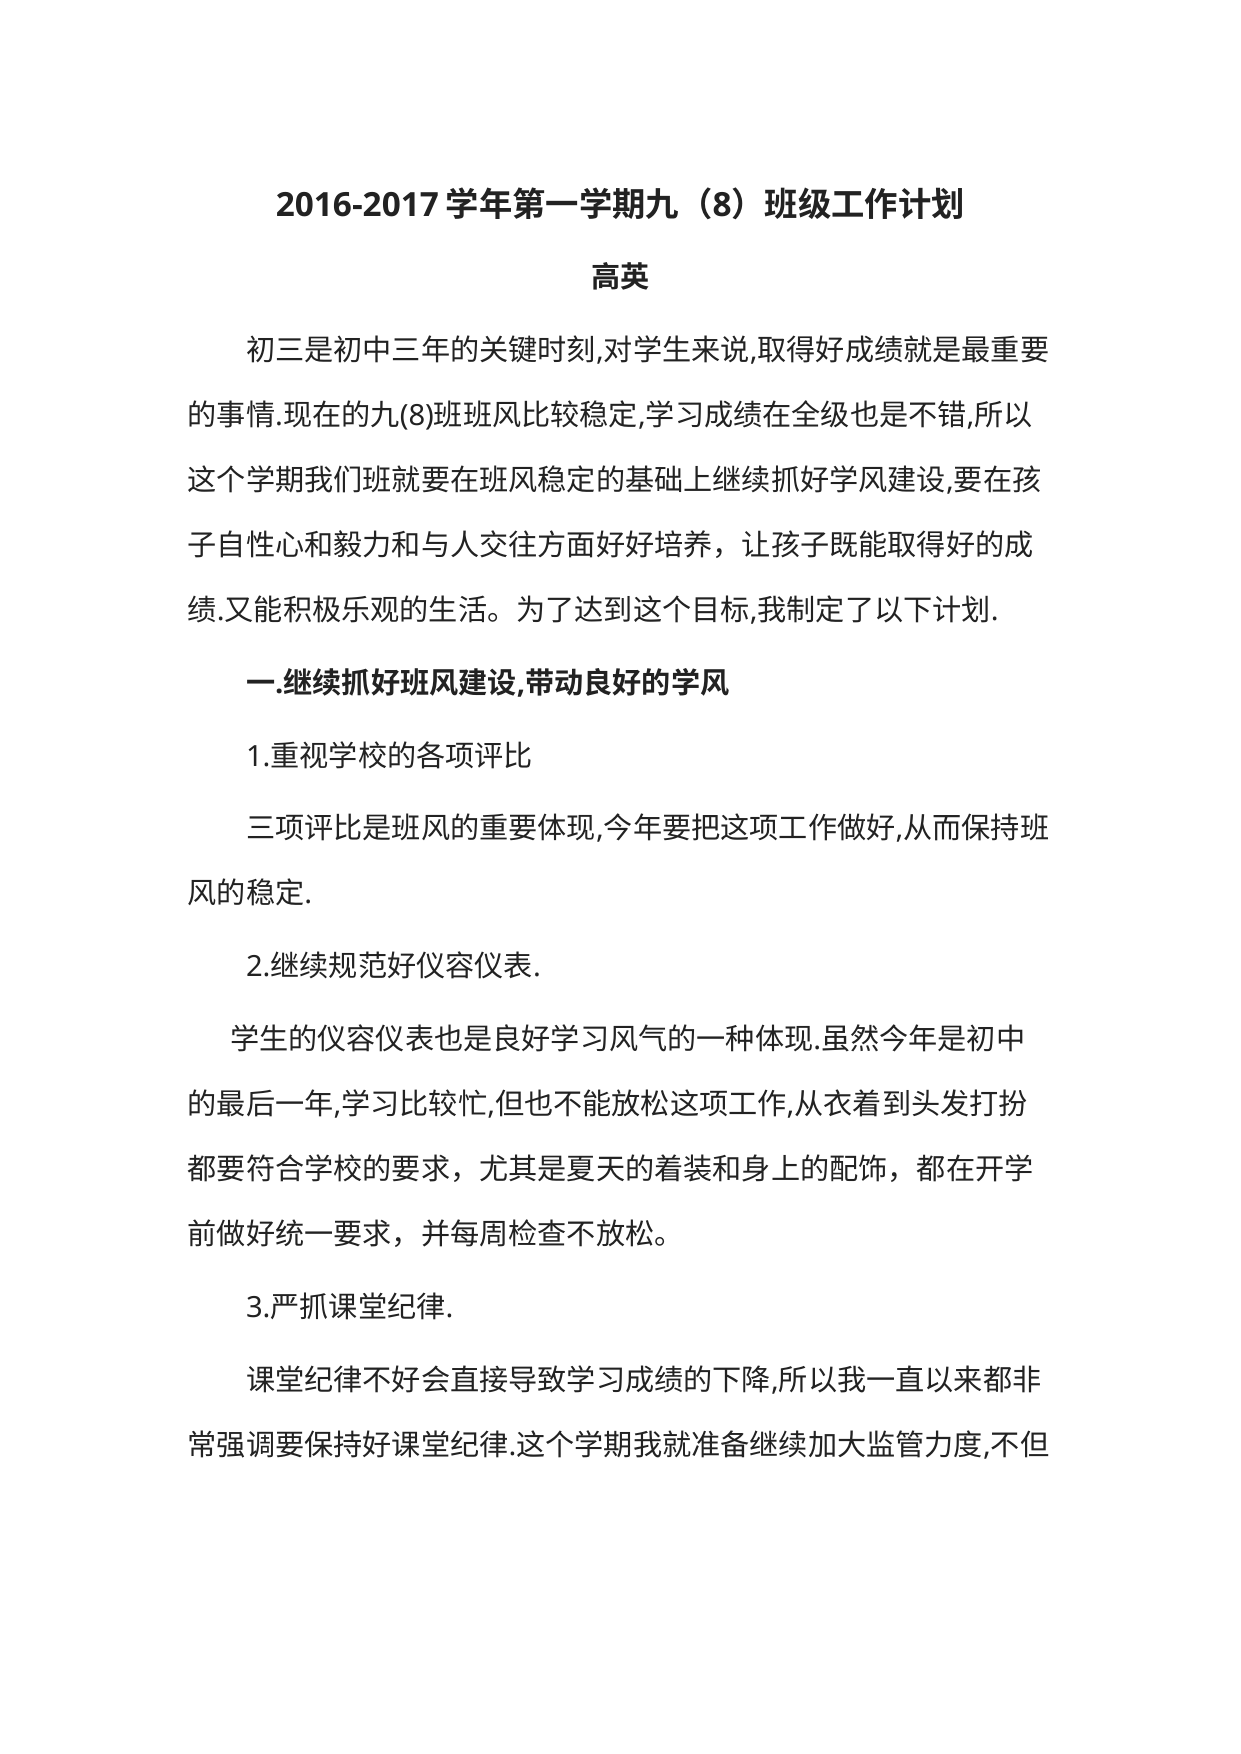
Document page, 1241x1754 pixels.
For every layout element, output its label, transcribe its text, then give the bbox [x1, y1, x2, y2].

text 初三是初中三年的关键时刻,对学生来说,取得好成绩就是最重要的事情.现在的九(8)班班风比较稳定,学习成绩在全级也是不错,所以这个学期我们班就要在班风稳定的基础上继续抓好学风建设,要在孩子自性心和毅力和与人交往方面好好培养，让孩子既能取得好的成绩.又能积极乐观的生活。为了达到这个目标,我制定了以下计划. [187, 315, 1053, 640]
text 2.继续规范好仪容仪表. [187, 932, 1053, 997]
text 3.严抓课堂纪律. [187, 1272, 1053, 1337]
text 1.重视学校的各项评比 [187, 721, 1053, 786]
text 一.继续抓好班风建设,带动良好的学风 [187, 648, 1053, 713]
text 2016-2017学年第一学期九（8）班级工作计划 [187, 170, 1053, 235]
text 学生的仪容仪表也是良好学习风气的一种体现.虽然今年是初中的最后一年,学习比较忙,但也不能放松这项工作,从衣着到头发打扮都要符合学校的要求，尤其是夏天的着装和身上的配饰，都在开学前做好统一要求，并每周检查不放松。 [187, 1004, 1053, 1264]
text 三项评比是班风的重要体现,今年要把这项工作做好,从而保持班风的稳定. [187, 794, 1053, 924]
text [187, 1345, 1053, 1475]
text 高英 [187, 243, 1053, 308]
